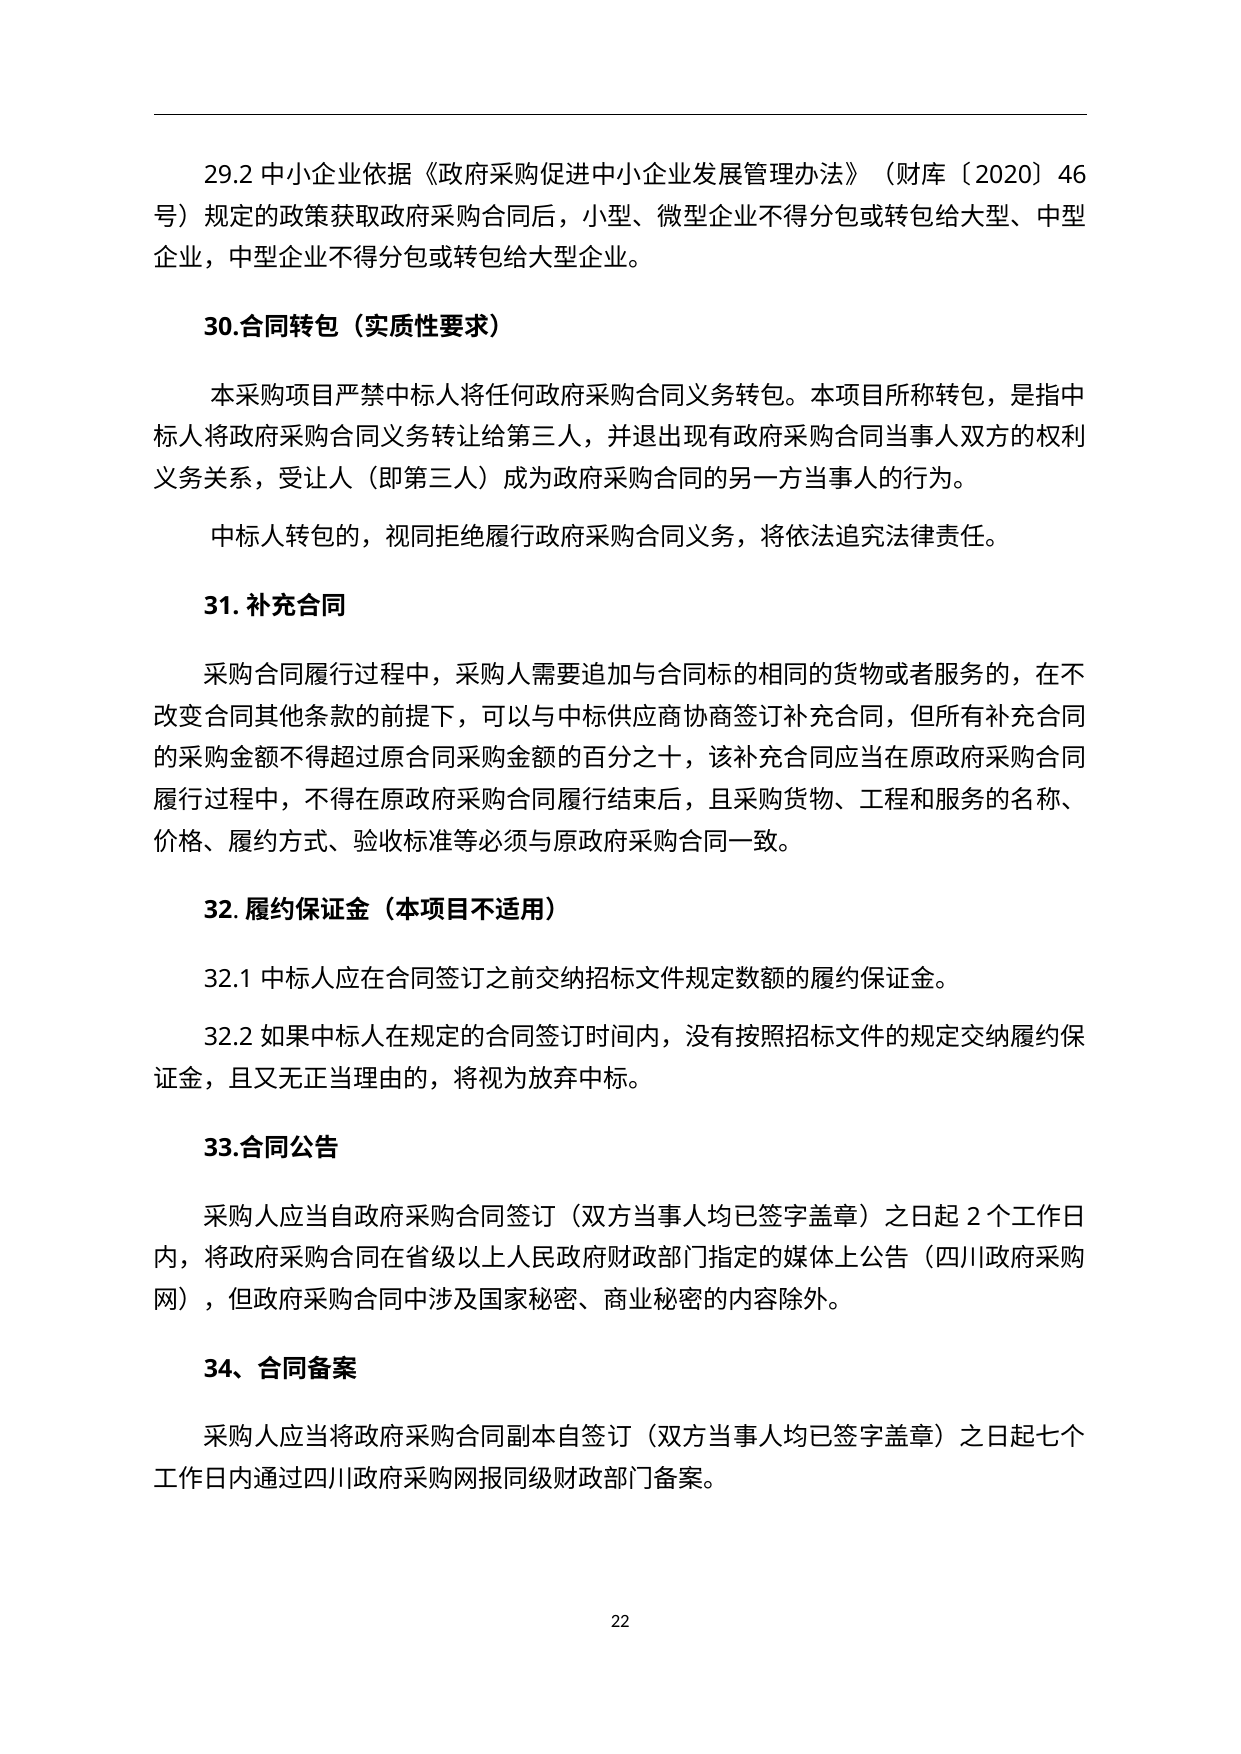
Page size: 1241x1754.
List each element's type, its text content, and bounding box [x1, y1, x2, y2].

text 采购人应当自政府采购合同签订（双方当事人均已签字盖章）之日起2个工作日内，将政府采购合同在省级以上人民政府财政部门指定的媒体上公告（四川政府采购网），但政府采购合同中涉及国家秘密、商业秘密的内容除外。 [153, 1192, 1087, 1317]
text 29.2 中小企业依据《政府采购促进中小企业发展管理办法》（财库〔2020〕46号）规定的政策获取政府采购合同后，小型、微型企业不得分包或转包给大型、中型企业，中型企业不得分包或转包给大型企业。 [153, 150, 1087, 275]
subtitle 30.合同转包（实质性要求） [153, 302, 1087, 344]
subtitle 32. 履约保证金（本项目不适用） [153, 885, 1087, 927]
text 32.2 如果中标人在规定的合同签订时间内，没有按照招标文件的规定交纳履约保证金，且又无正当理由的，将视为放弃中标。 [153, 1012, 1087, 1096]
subtitle 34、合同备案 [153, 1344, 1087, 1385]
text 本采购项目严禁中标人将任何政府采购合同义务转包。本项目所称转包，是指中标人将政府采购合同义务转让给第三人，并退出现有政府采购合同当事人双方的权利义务关系，受让人（即第三人）成为政府采购合同的另一方当事人的行为。 [153, 371, 1087, 496]
text 采购合同履行过程中，采购人需要追加与合同标的相同的货物或者服务的，在不改变合同其他条款的前提下，可以与中标供应商协商签订补充合同，但所有补充合同的采购金额不得超过原合同采购金额的百分之十，该补充合同应当在原政府采购合同履行过程中，不得在原政府采购合同履行结束后，且采购货物、工程和服务的名称、价格、履约方式、验收标准等必须与原政府采购合同一致。 [153, 650, 1087, 858]
text 中标人转包的，视同拒绝履行政府采购合同义务，将依法追究法律责任。 [153, 512, 1087, 554]
text 32.1 中标人应在合同签订之前交纳招标文件规定数额的履约保证金。 [153, 954, 1087, 996]
subtitle 31. 补充合同 [153, 581, 1087, 623]
subtitle 33.合同公告 [153, 1123, 1087, 1164]
text 采购人应当将政府采购合同副本自签订（双方当事人均已签字盖章）之日起七个工作日内通过四川政府采购网报同级财政部门备案。 [153, 1412, 1087, 1496]
